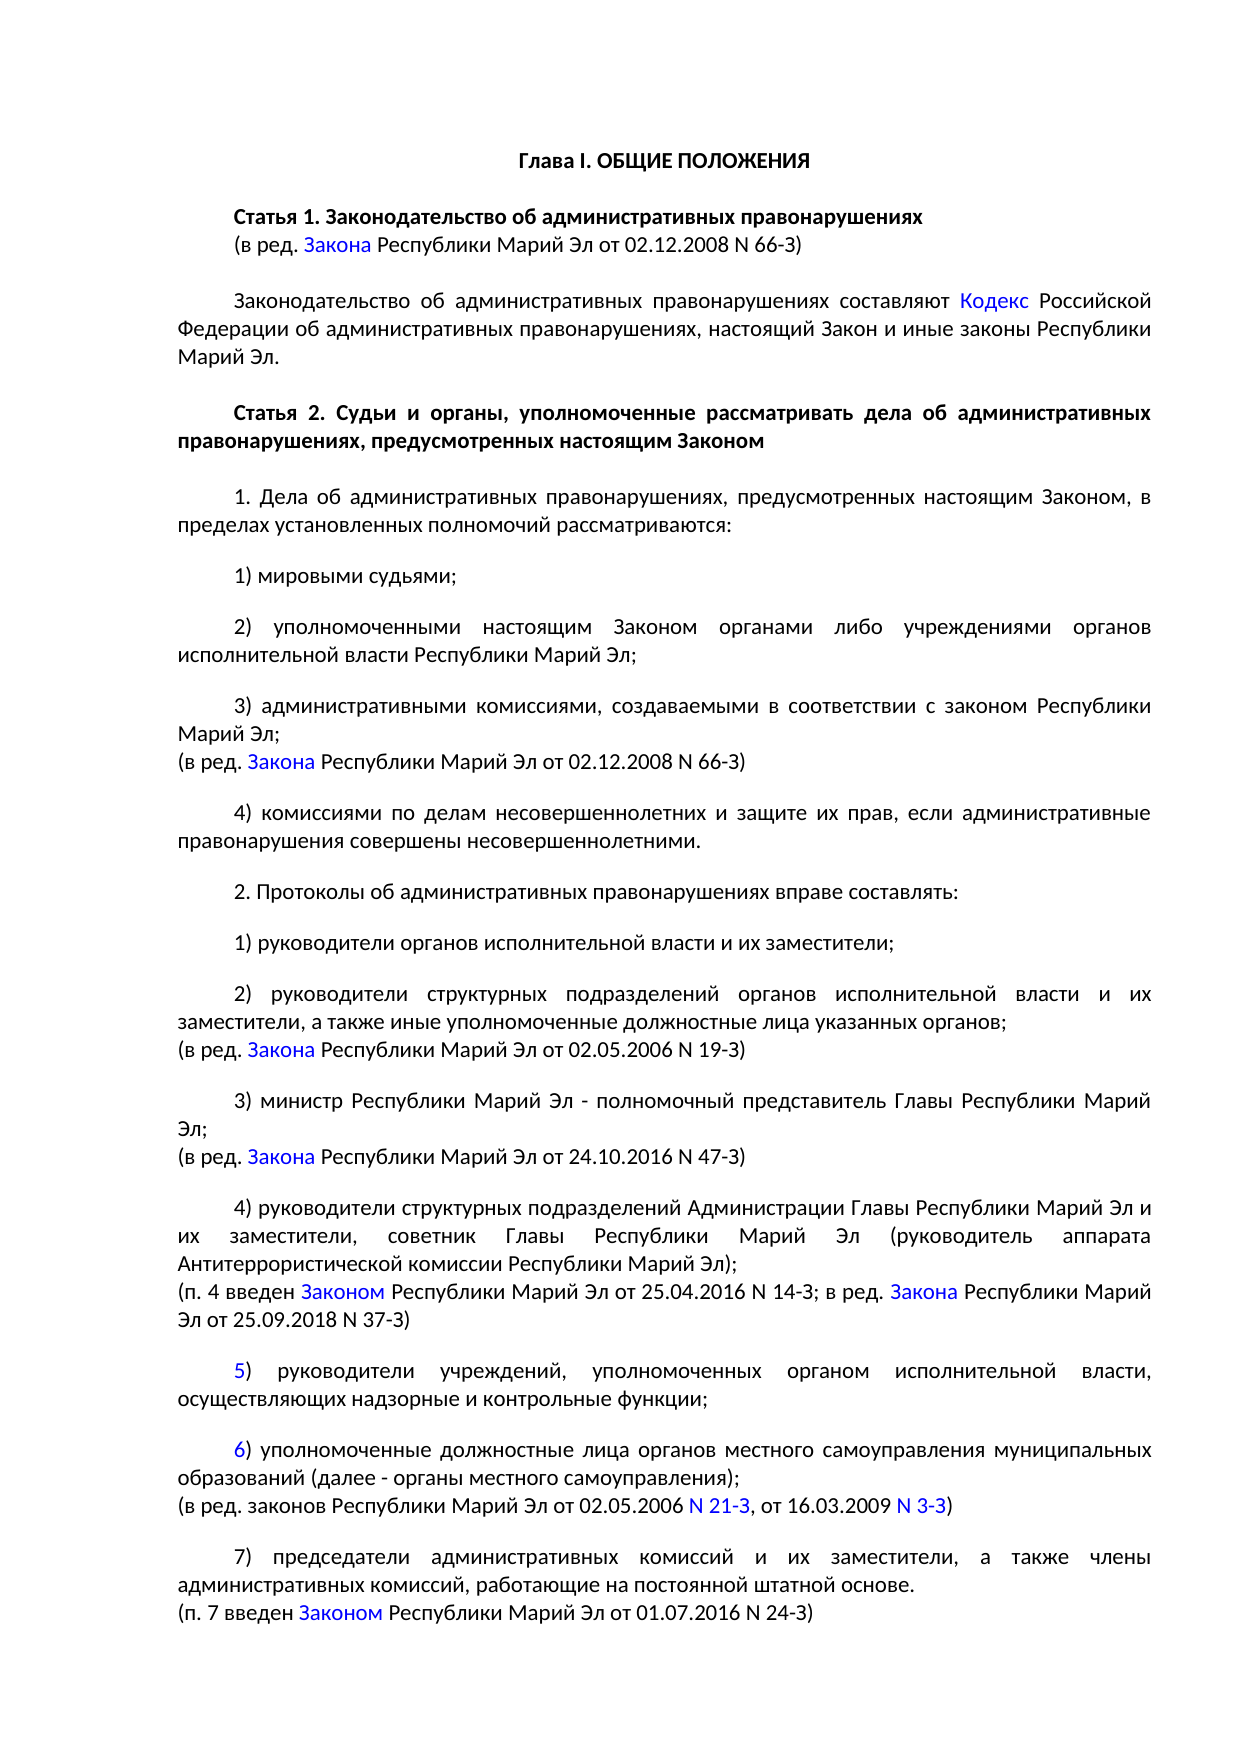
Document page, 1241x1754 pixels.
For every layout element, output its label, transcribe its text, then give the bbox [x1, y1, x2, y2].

title Статья 1. Законодательство об административных правонарушениях [177, 202, 1152, 230]
text (в ред. законов Республики Марий Эл от 02.05.2006 N 21-З, от 16.03.2009 N 3-З) [177, 1491, 1152, 1519]
text 7) председатели административных комиссий и их заместители, а также члены административных комиссий, работающие на постоянной штатной основе. [177, 1542, 1152, 1598]
text (п. 4 введен Законом Республики Марий Эл от 25.04.2016 N 14-З; в ред. Закона Республики Марий Эл от 25.09.2018 N 37-З) [177, 1277, 1152, 1333]
text 2. Протоколы об административных правонарушениях вправе составлять: [177, 877, 1152, 905]
text 2) руководители структурных подразделений органов исполнительной власти и их заместители, а также иные уполномоченные должностные лица указанных органов; [177, 979, 1152, 1035]
text 2) уполномоченными настоящим Законом органами либо учреждениями органов исполнительной власти Республики Марий Эл; [177, 612, 1152, 668]
text (в ред. Закона Республики Марий Эл от 24.10.2016 N 47-З) [177, 1142, 1152, 1170]
text (в ред. Закона Республики Марий Эл от 02.12.2008 N 66-З) [177, 747, 1152, 775]
text Законодательство об административных правонарушениях составляют Кодекс Российской Федерации об административных правонарушениях, настоящий Закон и иные законы Республики Марий Эл. [177, 286, 1152, 370]
text 6) уполномоченные должностные лица органов местного самоуправления муниципальных образований (далее - органы местного самоуправления); [177, 1435, 1152, 1491]
text 3) административными комиссиями, создаваемыми в соответствии с законом Республики Марий Эл; [177, 691, 1152, 747]
text 3) министр Республики Марий Эл - полномочный представитель Главы Республики Марий Эл; [177, 1086, 1152, 1142]
title Статья 2. Судьи и органы, уполномоченные рассматривать дела об административных правонарушениях, предусмотренных настоящим Законом [177, 398, 1152, 454]
text 1. Дела об административных правонарушениях, предусмотренных настоящим Законом, в пределах установленных полномочий рассматриваются: [177, 482, 1152, 538]
text 4) руководители структурных подразделений Администрации Главы Республики Марий Эл и их заместители, советник Главы Республики Марий Эл (руководитель аппарата Антитеррористической комиссии Республики Марий Эл); [177, 1193, 1152, 1277]
text 5) руководители учреждений, уполномоченных органом исполнительной власти, осуществляющих надзорные и контрольные функции; [177, 1356, 1152, 1412]
text (п. 7 введен Законом Республики Марий Эл от 01.07.2016 N 24-З) [177, 1598, 1152, 1626]
title Глава I. ОБЩИЕ ПОЛОЖЕНИЯ [177, 146, 1152, 174]
text (в ред. Закона Республики Марий Эл от 02.05.2006 N 19-З) [177, 1035, 1152, 1063]
text (в ред. Закона Республики Марий Эл от 02.12.2008 N 66-З) [177, 230, 1152, 258]
text 4) комиссиями по делам несовершеннолетних и защите их прав, если административные правонарушения совершены несовершеннолетними. [177, 798, 1152, 854]
text 1) руководители органов исполнительной власти и их заместители; [177, 928, 1152, 956]
text 1) мировыми судьями; [177, 561, 1152, 589]
